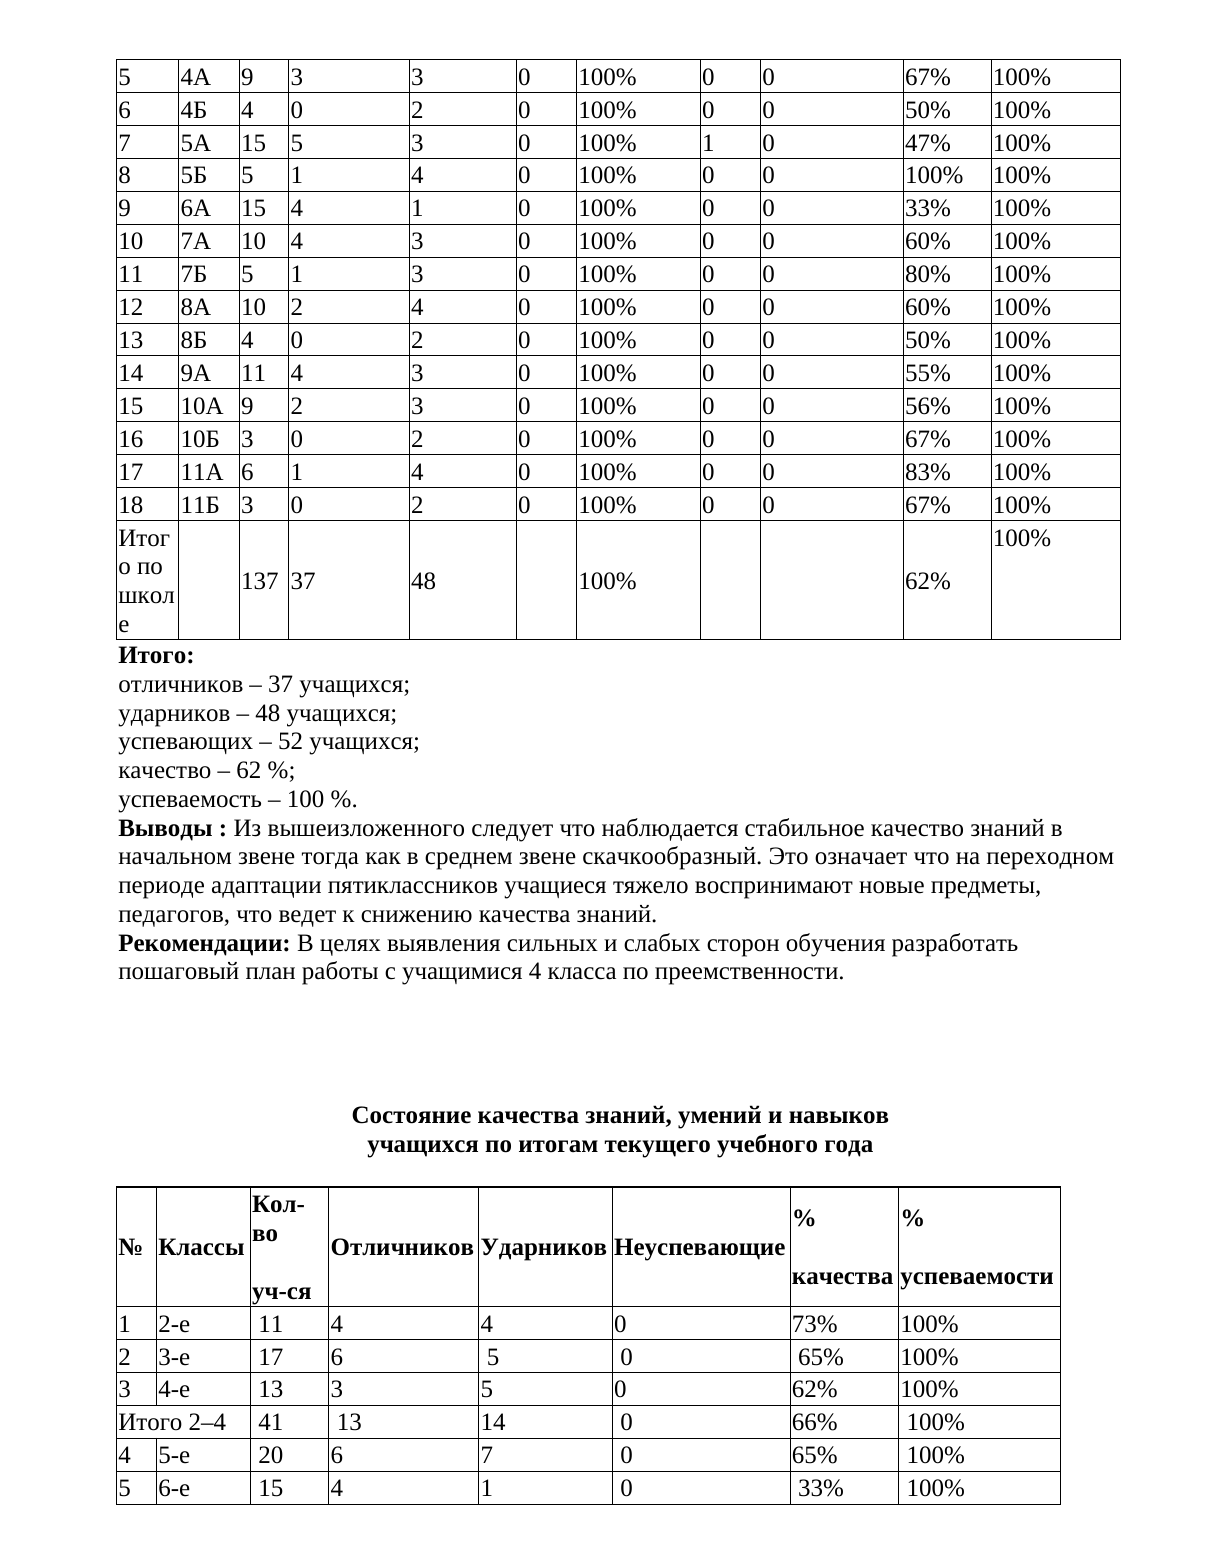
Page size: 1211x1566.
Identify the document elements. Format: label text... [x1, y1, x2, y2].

table_cell 2 [410, 324, 516, 355]
table_cell 0 [517, 356, 576, 388]
table_cell [761, 521, 903, 639]
table_cell 100% [577, 93, 700, 125]
table_cell 0 [613, 1307, 790, 1339]
table_cell 0 [701, 324, 760, 355]
table_cell 100% [577, 258, 700, 289]
table_cell 100% [992, 488, 1120, 520]
table_cell 67% [904, 422, 991, 454]
table_cell 20 [251, 1439, 328, 1471]
table_cell 0 [761, 258, 903, 289]
table_cell 0 [761, 356, 903, 388]
table_cell 1 [289, 455, 409, 487]
table_cell 5 [240, 159, 288, 191]
table_cell 0 [701, 159, 760, 191]
table_cell 10Б [179, 422, 239, 454]
table_cell 50% [904, 324, 991, 355]
table_cell 66% [791, 1406, 898, 1438]
table_cell Итого по школе [117, 521, 178, 639]
table_cell 62% [904, 521, 991, 639]
table_cell 0 [701, 258, 760, 289]
table_cell 1 [289, 159, 409, 191]
table_cell 8 [117, 159, 178, 191]
table_cell 5 [117, 60, 178, 92]
table_cell 100% [577, 291, 700, 322]
table_cell 55% [904, 356, 991, 388]
table_cell Итого 2–4 [117, 1406, 250, 1438]
table_cell 9 [240, 389, 288, 421]
table_cell 15 [240, 126, 288, 158]
table_cell 0 [701, 422, 760, 454]
table_cell 4 [289, 356, 409, 388]
table_cell 0 [517, 60, 576, 92]
table_cell 0 [701, 455, 760, 487]
table_cell 65% [791, 1439, 898, 1471]
table_cell 6 [329, 1439, 478, 1471]
table_cell 0 [761, 225, 903, 257]
table_cell 80% [904, 258, 991, 289]
table_cell 1 [701, 126, 760, 158]
table_header Классы [157, 1188, 250, 1306]
table_cell 60% [904, 225, 991, 257]
table_cell 6 [117, 93, 178, 125]
table_cell 100% [992, 60, 1120, 92]
table_cell 4А [179, 60, 239, 92]
table_cell 100% [992, 356, 1120, 388]
table_cell 11 [240, 356, 288, 388]
table_cell 16 [117, 422, 178, 454]
table_cell 100% [577, 455, 700, 487]
table_cell 65% [791, 1340, 898, 1372]
table_cell 100% [992, 324, 1120, 355]
table_cell 2 [289, 291, 409, 322]
table_cell 100% [577, 422, 700, 454]
table_cell 100% [992, 389, 1120, 421]
table_cell 10А [179, 389, 239, 421]
table_header № [117, 1188, 156, 1306]
table_cell [517, 521, 576, 639]
table_cell 7Б [179, 258, 239, 289]
table_cell 4 [410, 291, 516, 322]
table_cell 37 [289, 521, 409, 639]
table_cell 0 [289, 324, 409, 355]
table_cell 3 [410, 126, 516, 158]
table_cell 2 [410, 93, 516, 125]
table_cell 14 [479, 1406, 612, 1438]
table_cell 6 [240, 455, 288, 487]
text Выводы : Из вышеизложенного следует что наблюдается стабильное качество знаний в начальном звене тогда как в среднем звене скачкообразный. Это означает что на переходном периоде адаптации пятиклассников учащиеся тяжело воспринимают новые предметы, педагогов, что ведет к снижению качества знаний. [118, 813, 1122, 928]
table_cell 0 [517, 192, 576, 224]
table_cell [179, 521, 239, 639]
table_cell 3 [117, 1373, 156, 1405]
table_cell 11 [251, 1307, 328, 1339]
table_cell 100% [899, 1472, 1060, 1503]
table_cell 4-е [157, 1373, 250, 1405]
table_cell 0 [517, 488, 576, 520]
table_cell 73% [791, 1307, 898, 1339]
table_cell 3 [289, 60, 409, 92]
table_cell 100% [577, 225, 700, 257]
table_cell 7 [117, 126, 178, 158]
table_cell 1 [479, 1472, 612, 1503]
text Состояние качества знаний, умений и навыков [118, 1100, 1122, 1129]
table_cell 4 [479, 1307, 612, 1339]
table_cell 0 [517, 93, 576, 125]
table_cell 0 [517, 225, 576, 257]
table_cell 100% [992, 258, 1120, 289]
table_cell 11Б [179, 488, 239, 520]
table_cell 0 [613, 1406, 790, 1438]
table_header Ударников [479, 1188, 612, 1306]
table_cell 100% [992, 455, 1120, 487]
table_cell 0 [701, 488, 760, 520]
table_cell 4 [329, 1472, 478, 1503]
table_cell 4 [289, 225, 409, 257]
table_cell 0 [517, 291, 576, 322]
table_cell 8А [179, 291, 239, 322]
table_cell 4 [117, 1439, 156, 1471]
table_cell 10 [240, 225, 288, 257]
table_cell 0 [701, 192, 760, 224]
table_cell 4 [329, 1307, 478, 1339]
table_cell 13 [251, 1373, 328, 1405]
table_cell 0 [517, 389, 576, 421]
table_cell 47% [904, 126, 991, 158]
table_cell 100% [577, 488, 700, 520]
text Рекомендации: В целях выявления сильных и слабых сторон обучения разработать пошаговый план работы с учащимися 4 класса по преемственности. [118, 928, 1122, 985]
table_cell 0 [289, 93, 409, 125]
table_cell 50% [904, 93, 991, 125]
table_cell 3 [410, 356, 516, 388]
table_cell 0 [613, 1373, 790, 1405]
table_cell 100% [899, 1307, 1060, 1339]
table_cell [701, 521, 760, 639]
table_cell 3 [410, 389, 516, 421]
table_cell 100% [577, 356, 700, 388]
table_cell 4Б [179, 93, 239, 125]
text учащихся по итогам текущего учебного года [118, 1129, 1122, 1158]
table_cell 0 [761, 159, 903, 191]
table_cell 5А [179, 126, 239, 158]
table_cell 9 [240, 60, 288, 92]
table_cell 17 [251, 1340, 328, 1372]
table_cell 0 [761, 192, 903, 224]
table_cell 0 [761, 291, 903, 322]
table_cell 4 [289, 192, 409, 224]
table_cell 100% [992, 422, 1120, 454]
table_cell 6-е [157, 1472, 250, 1503]
table_header % качества [791, 1188, 898, 1306]
table_cell 0 [701, 93, 760, 125]
table_cell 3 [410, 60, 516, 92]
table_cell 0 [613, 1439, 790, 1471]
table_cell 100% [577, 192, 700, 224]
table_cell 0 [517, 324, 576, 355]
table_cell 6 [329, 1340, 478, 1372]
table_cell 2 [117, 1340, 156, 1372]
table_cell 9А [179, 356, 239, 388]
table_cell 0 [613, 1472, 790, 1503]
table_cell 0 [517, 455, 576, 487]
table_cell 9 [117, 192, 178, 224]
table_cell 100% [577, 521, 700, 639]
table_cell 4 [240, 93, 288, 125]
table_cell 14 [117, 356, 178, 388]
text Итого: отличников – 37 учащихся; ударников – 48 учащихся; успевающих – 52 учащихся; качество – 62 %; успеваемость – 100 %. [118, 640, 1122, 813]
table_cell 60% [904, 291, 991, 322]
table_cell 0 [701, 60, 760, 92]
table_cell 4 [410, 455, 516, 487]
table_cell 67% [904, 60, 991, 92]
table_header Неуспевающие [613, 1188, 790, 1306]
table_cell 33% [904, 192, 991, 224]
table_cell 100% [899, 1406, 1060, 1438]
table_cell 10 [117, 225, 178, 257]
table_header Отличников [329, 1188, 478, 1306]
table_cell 100% [577, 324, 700, 355]
table_cell 8Б [179, 324, 239, 355]
table_header % успеваемости [899, 1188, 1060, 1306]
table_cell 100% [899, 1439, 1060, 1471]
table_cell 0 [517, 159, 576, 191]
table_cell 0 [761, 93, 903, 125]
table_cell 0 [761, 389, 903, 421]
table_cell 56% [904, 389, 991, 421]
table_header Кол-во уч-ся [251, 1188, 328, 1306]
table_cell 100% [992, 126, 1120, 158]
table_cell 11А [179, 455, 239, 487]
table_cell 0 [517, 258, 576, 289]
table_cell 0 [761, 324, 903, 355]
table_cell 0 [761, 422, 903, 454]
table_cell 0 [761, 455, 903, 487]
table_cell 3 [410, 258, 516, 289]
table_cell 2-е [157, 1307, 250, 1339]
table_cell 3-е [157, 1340, 250, 1372]
table_cell 10 [240, 291, 288, 322]
table_cell 100% [899, 1340, 1060, 1372]
table_cell 5 [479, 1373, 612, 1405]
table_cell 41 [251, 1406, 328, 1438]
table_cell 4 [410, 159, 516, 191]
table_cell 0 [761, 60, 903, 92]
table_cell 2 [289, 389, 409, 421]
table_cell 15 [117, 389, 178, 421]
table_cell 0 [761, 488, 903, 520]
table_cell 0 [701, 356, 760, 388]
table_cell 13 [329, 1406, 478, 1438]
table_cell 3 [240, 488, 288, 520]
table_cell 100% [992, 93, 1120, 125]
table_cell 83% [904, 455, 991, 487]
table_cell 2 [410, 422, 516, 454]
table_cell 15 [251, 1472, 328, 1503]
table_cell 5Б [179, 159, 239, 191]
table_cell 100% [577, 126, 700, 158]
table_cell 0 [289, 422, 409, 454]
table_cell 5 [240, 258, 288, 289]
table_cell 0 [289, 488, 409, 520]
table_cell 4 [240, 324, 288, 355]
table_cell 5 [289, 126, 409, 158]
table_cell 17 [117, 455, 178, 487]
table_cell 7 [479, 1439, 612, 1471]
table_cell 62% [791, 1373, 898, 1405]
table_cell 13 [117, 324, 178, 355]
table_cell 18 [117, 488, 178, 520]
table_cell 137 [240, 521, 288, 639]
table_cell 100% [577, 159, 700, 191]
table_cell 7А [179, 225, 239, 257]
table_cell 1 [117, 1307, 156, 1339]
table_cell 67% [904, 488, 991, 520]
table_cell 100% [577, 60, 700, 92]
table_cell 3 [329, 1373, 478, 1405]
table_cell 0 [517, 422, 576, 454]
table_cell 0 [701, 389, 760, 421]
table_cell 1 [410, 192, 516, 224]
table_cell 100% [992, 159, 1120, 191]
table_cell 5 [117, 1472, 156, 1503]
table_cell 48 [410, 521, 516, 639]
table_cell 3 [240, 422, 288, 454]
table_cell 0 [701, 225, 760, 257]
table_cell 12 [117, 291, 178, 322]
table_cell 3 [410, 225, 516, 257]
table_cell 100% [577, 389, 700, 421]
table_cell 0 [517, 126, 576, 158]
table_cell 100% [904, 159, 991, 191]
table_cell 0 [701, 291, 760, 322]
table_cell 33% [791, 1472, 898, 1503]
table_cell 100% [992, 192, 1120, 224]
table_cell 100% [992, 291, 1120, 322]
table_cell 15 [240, 192, 288, 224]
table_cell 0 [761, 126, 903, 158]
table_cell 0 [613, 1340, 790, 1372]
table_cell 1 [289, 258, 409, 289]
table_cell 2 [410, 488, 516, 520]
table_cell 5-е [157, 1439, 250, 1471]
table_cell 100% [992, 225, 1120, 257]
table_cell 5 [479, 1340, 612, 1372]
table_cell 100% [899, 1373, 1060, 1405]
table_cell 6А [179, 192, 239, 224]
table_cell 11 [117, 258, 178, 289]
table_cell 100% [992, 521, 1120, 639]
